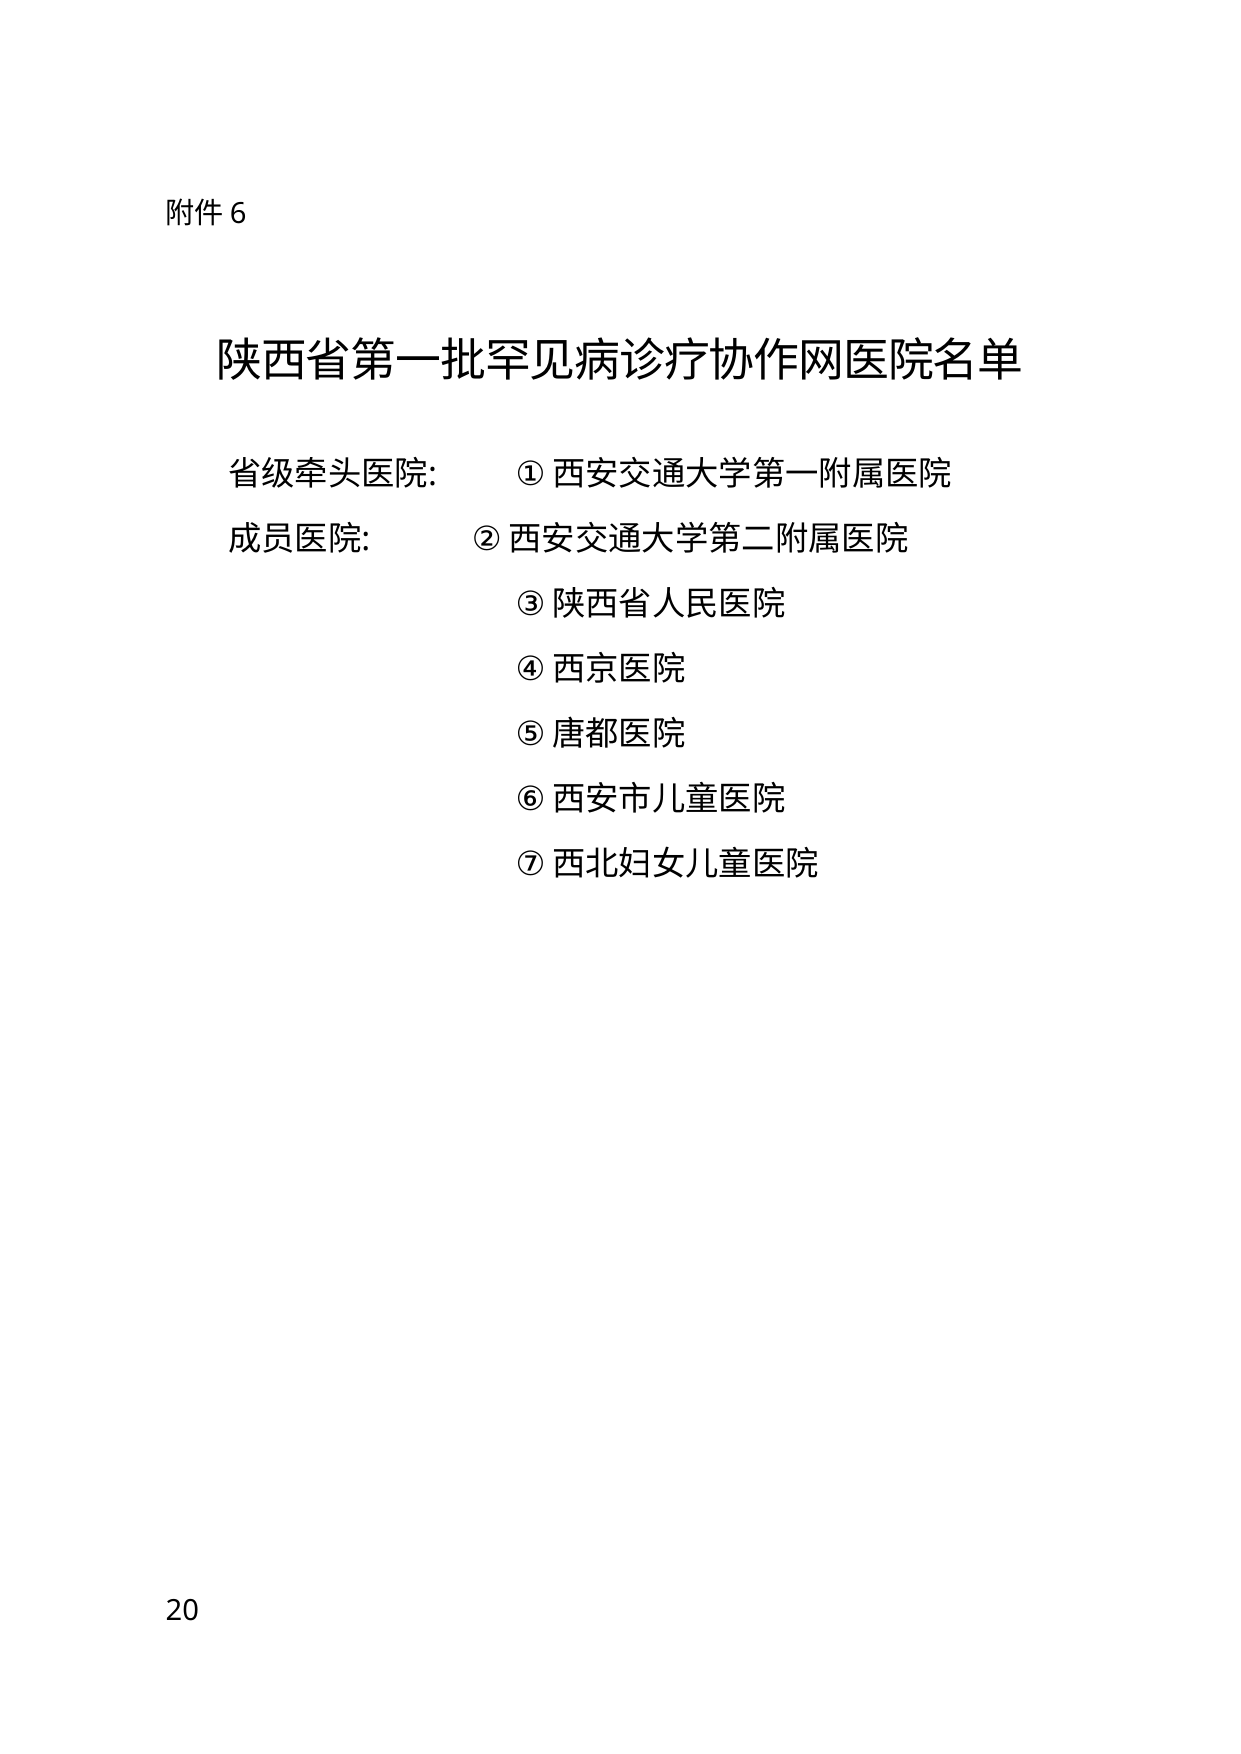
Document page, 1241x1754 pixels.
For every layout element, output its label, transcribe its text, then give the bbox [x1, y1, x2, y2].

text 省级牵头医院: ①西安交通大学第一附属医院 [165, 438, 1075, 503]
text 成员医院: ②西安交通大学第二附属医院 [165, 503, 1075, 568]
text ⑦西北妇女儿童医院 [472, 828, 1075, 893]
text ⑤唐都医院 [472, 698, 1075, 763]
text ③陕西省人民医院 [472, 568, 1075, 633]
text ④西京医院 [472, 633, 1075, 698]
text 陕西省第一批罕见病诊疗协作网医院名单 [165, 308, 1075, 406]
text ⑥西安市儿童医院 [472, 763, 1075, 828]
text 附件6 [165, 178, 1075, 243]
